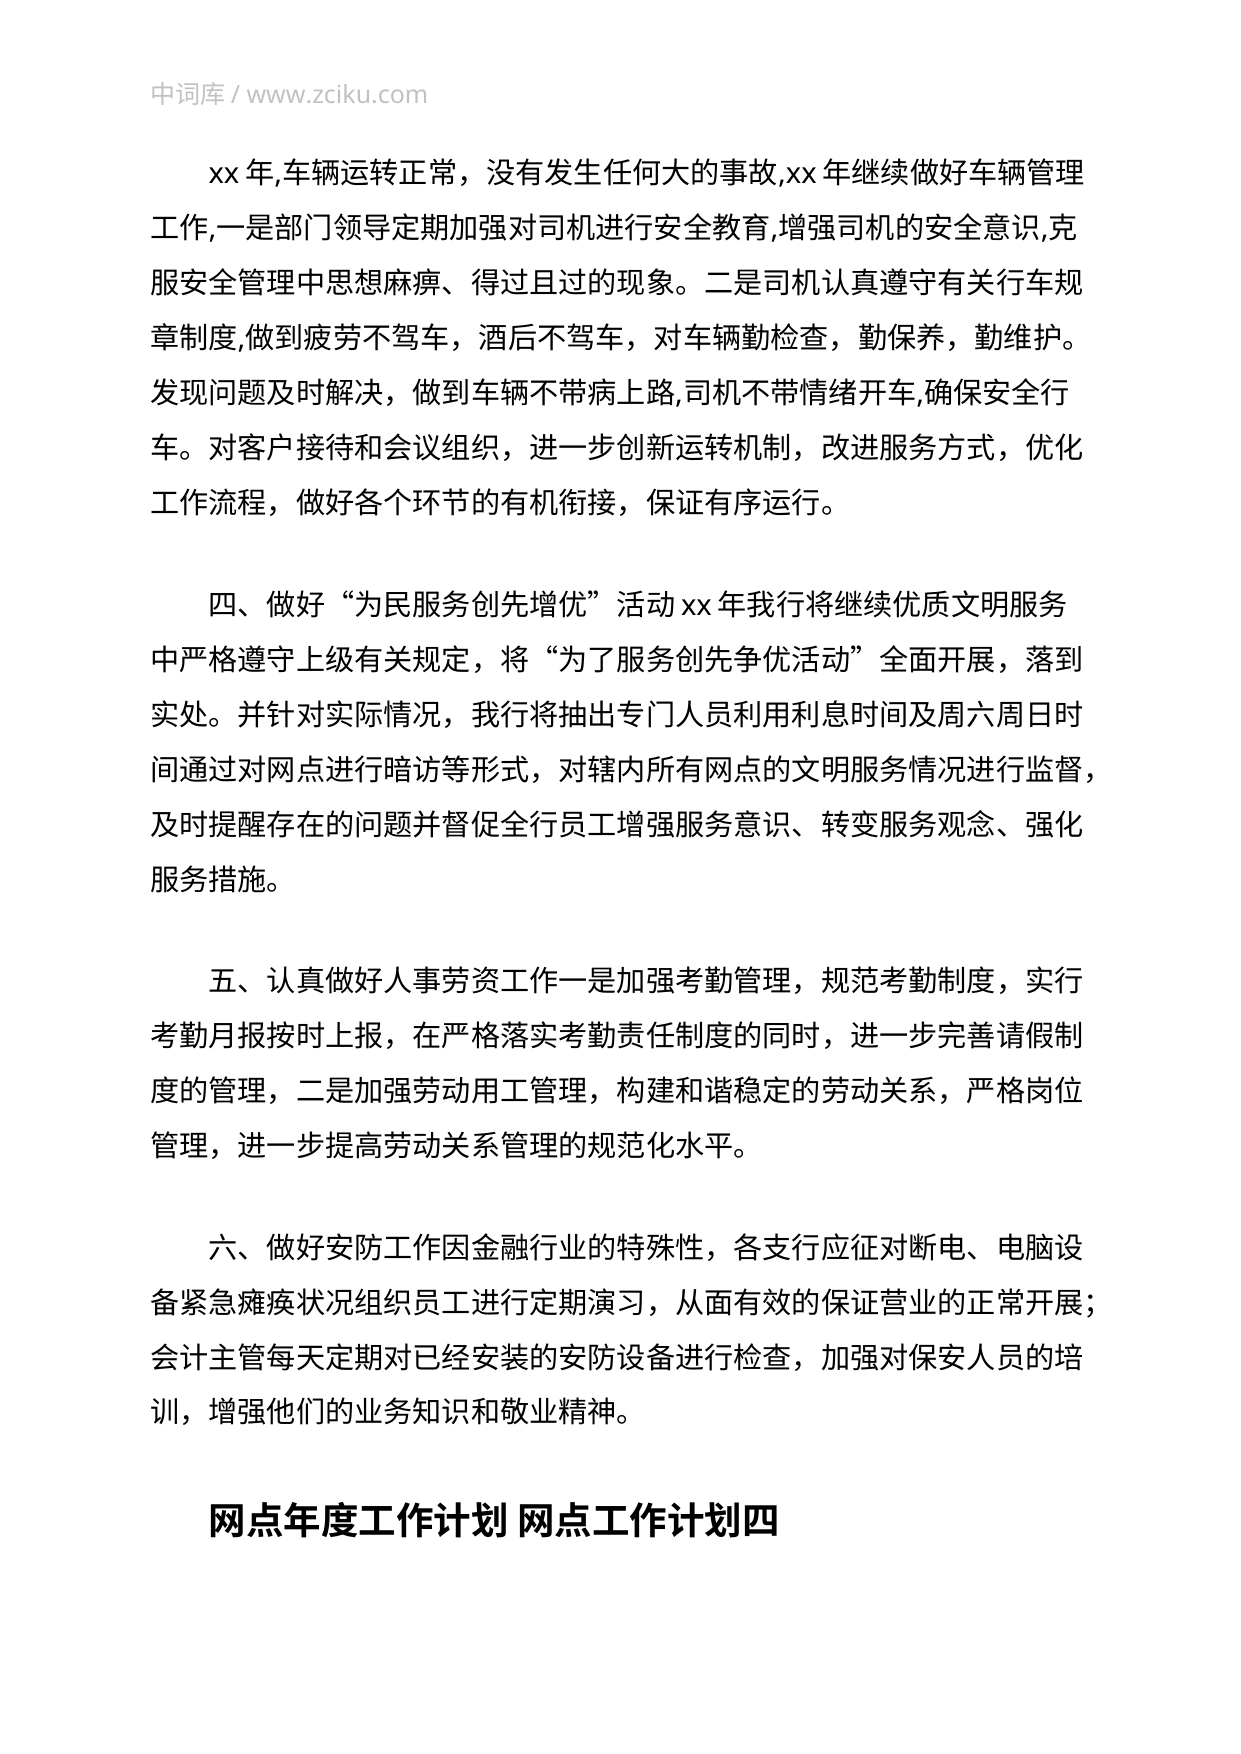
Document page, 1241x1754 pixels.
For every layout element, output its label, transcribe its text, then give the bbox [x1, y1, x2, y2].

text 六、做好安防工作因金融行业的特殊性，各支行应征对断电、电脑设备紧急瘫痪状况组织员工进行定期演习，从面有效的保证营业的正常开展；会计主管每天定期对已经安装的安防设备进行检查，加强对保安人员的培训，增强他们的业务知识和敬业精神。 [150, 1224, 1090, 1431]
text 五、认真做好人事劳资工作一是加强考勤管理，规范考勤制度，实行考勤月报按时上报，在严格落实考勤责任制度的同时，进一步完善请假制度的管理，二是加强劳动用工管理，构建和谐稳定的劳动关系，严格岗位管理，进一步提高劳动关系管理的规范化水平。 [150, 958, 1090, 1165]
text 四、做好“为民服务创先增优”活动xx年我行将继续优质文明服务中严格遵守上级有关规定，将“为了服务创先争优活动”全面开展，落到实处。并针对实际情况，我行将抽出专门人员利用利息时间及周六周日时间通过对网点进行暗访等形式，对辖内所有网点的文明服务情况进行监督，及时提醒存在的问题并督促全行员工增强服务意识、转变服务观念、强化服务措施。 [150, 582, 1090, 898]
text xx年,车辆运转正常，没有发生任何大的事故,xx年继续做好车辆管理工作,一是部门领导定期加强对司机进行安全教育,增强司机的安全意识,克服安全管理中思想麻痹、得过且过的现象。二是司机认真遵守有关行车规章制度,做到疲劳不驾车，酒后不驾车，对车辆勤检查，勤保养，勤维护。发现问题及时解决，做到车辆不带病上路,司机不带情绪开车,确保安全行车。对客户接待和会议组织，进一步创新运转机制，改进服务方式，优化工作流程，做好各个环节的有机衔接，保证有序运行。 [150, 150, 1090, 522]
text 网点年度工作计划 网点工作计划四 [150, 1491, 1090, 1545]
